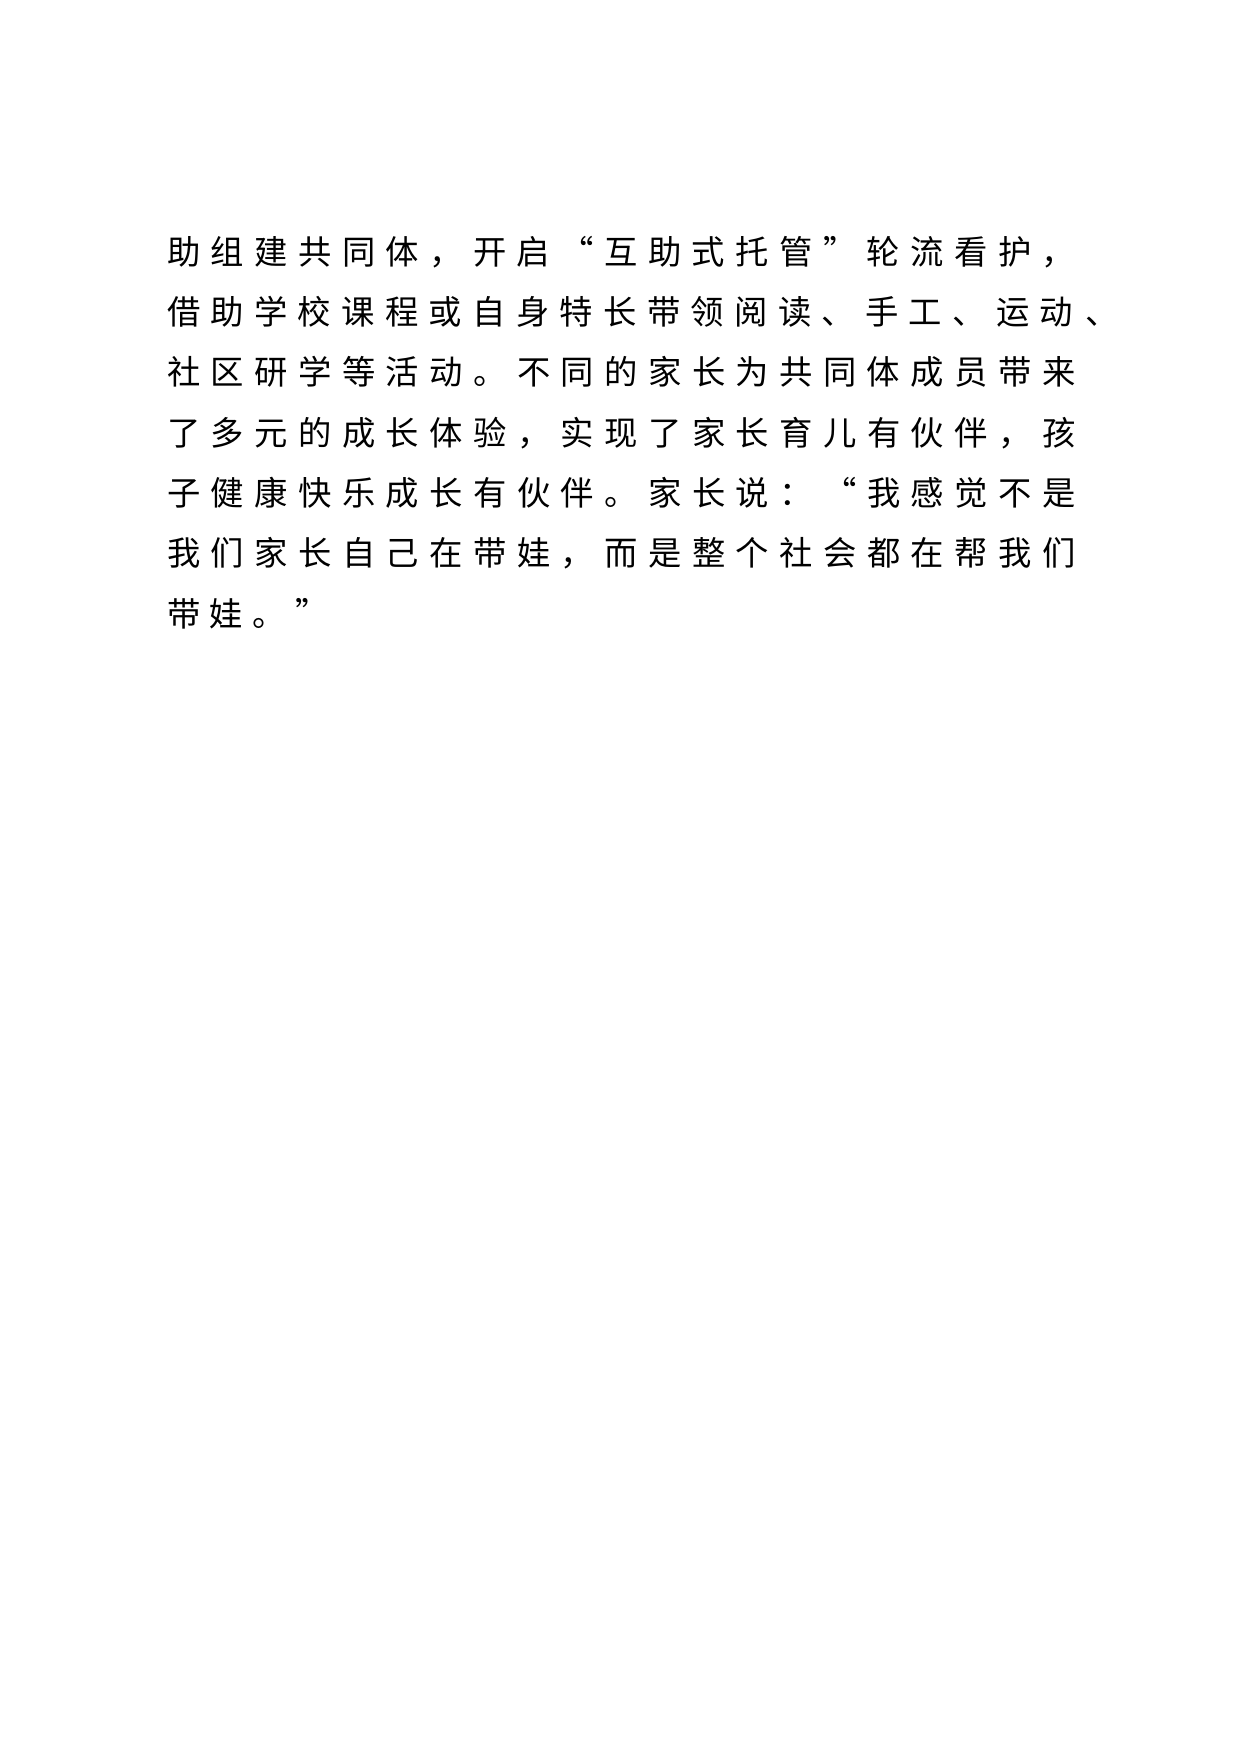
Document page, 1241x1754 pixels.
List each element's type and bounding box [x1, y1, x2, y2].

text [167, 219, 1085, 642]
